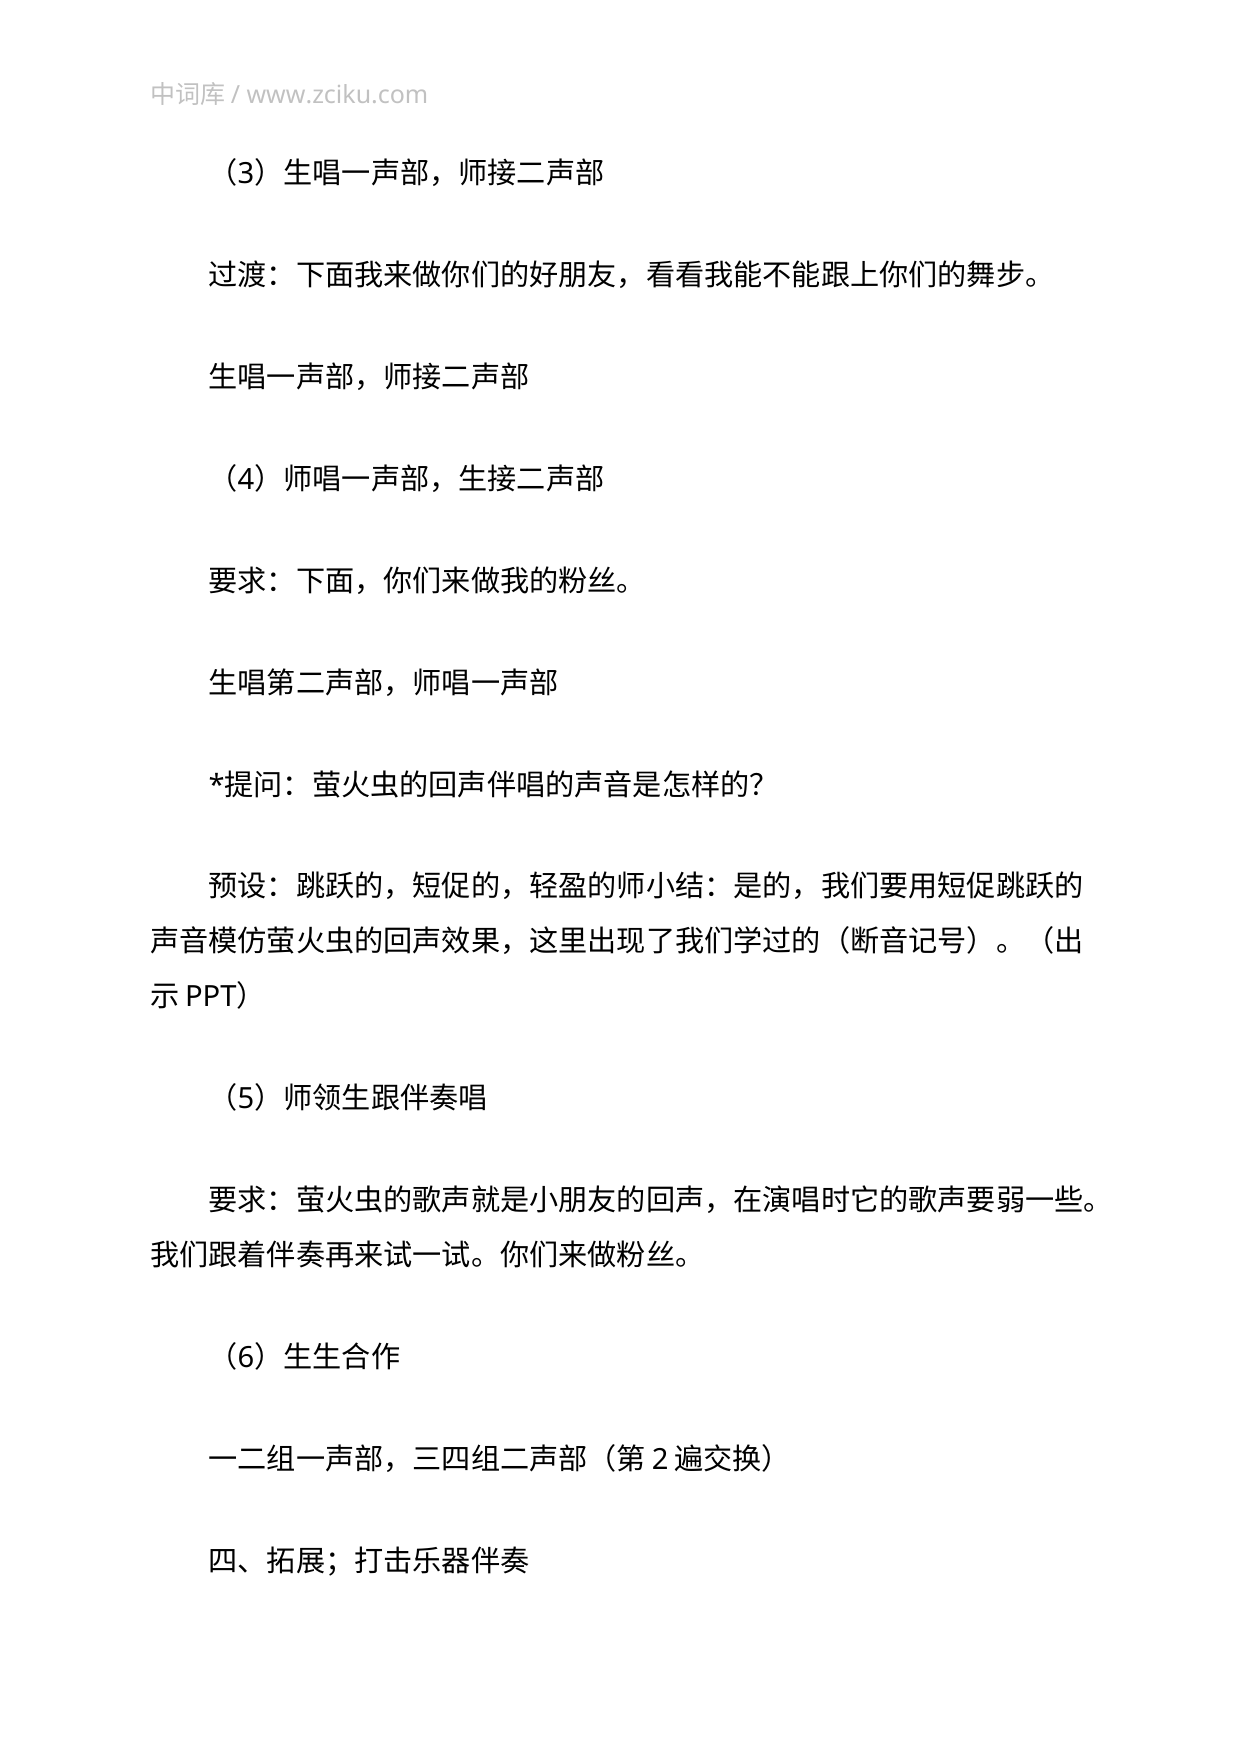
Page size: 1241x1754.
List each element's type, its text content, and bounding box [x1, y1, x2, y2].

text 要求：下面，你们来做我的粉丝。 [150, 557, 1090, 600]
text （3）生唱一声部，师接二声部 [150, 150, 1090, 192]
text 要求：萤火虫的歌声就是小朋友的回声，在演唱时它的歌声要弱一些。我们跟着伴奏再来试一试。你们来做粉丝。 [150, 1177, 1090, 1274]
text （6）生生合作 [150, 1333, 1090, 1376]
text （4）师唱一声部，生接二声部 [150, 456, 1090, 498]
text （5）师领生跟伴奏唱 [150, 1075, 1090, 1117]
text 生唱第二声部，师唱一声部 [150, 659, 1090, 702]
text 预设：跳跃的，短促的，轻盈的师小结：是的，我们要用短促跳跃的声音模仿萤火虫的回声效果，这里出现了我们学过的（断音记号）。（出示PPT） [150, 863, 1090, 1015]
text 一二组一声部，三四组二声部（第2遍交换） [150, 1435, 1090, 1478]
text 过渡：下面我来做你们的好朋友，看看我能不能跟上你们的舞步。 [150, 252, 1090, 294]
text 四、拓展；打击乐器伴奏 [150, 1537, 1090, 1580]
text 生唱一声部，师接二声部 [150, 354, 1090, 396]
text *提问：萤火虫的回声伴唱的声音是怎样的？ [150, 761, 1090, 803]
